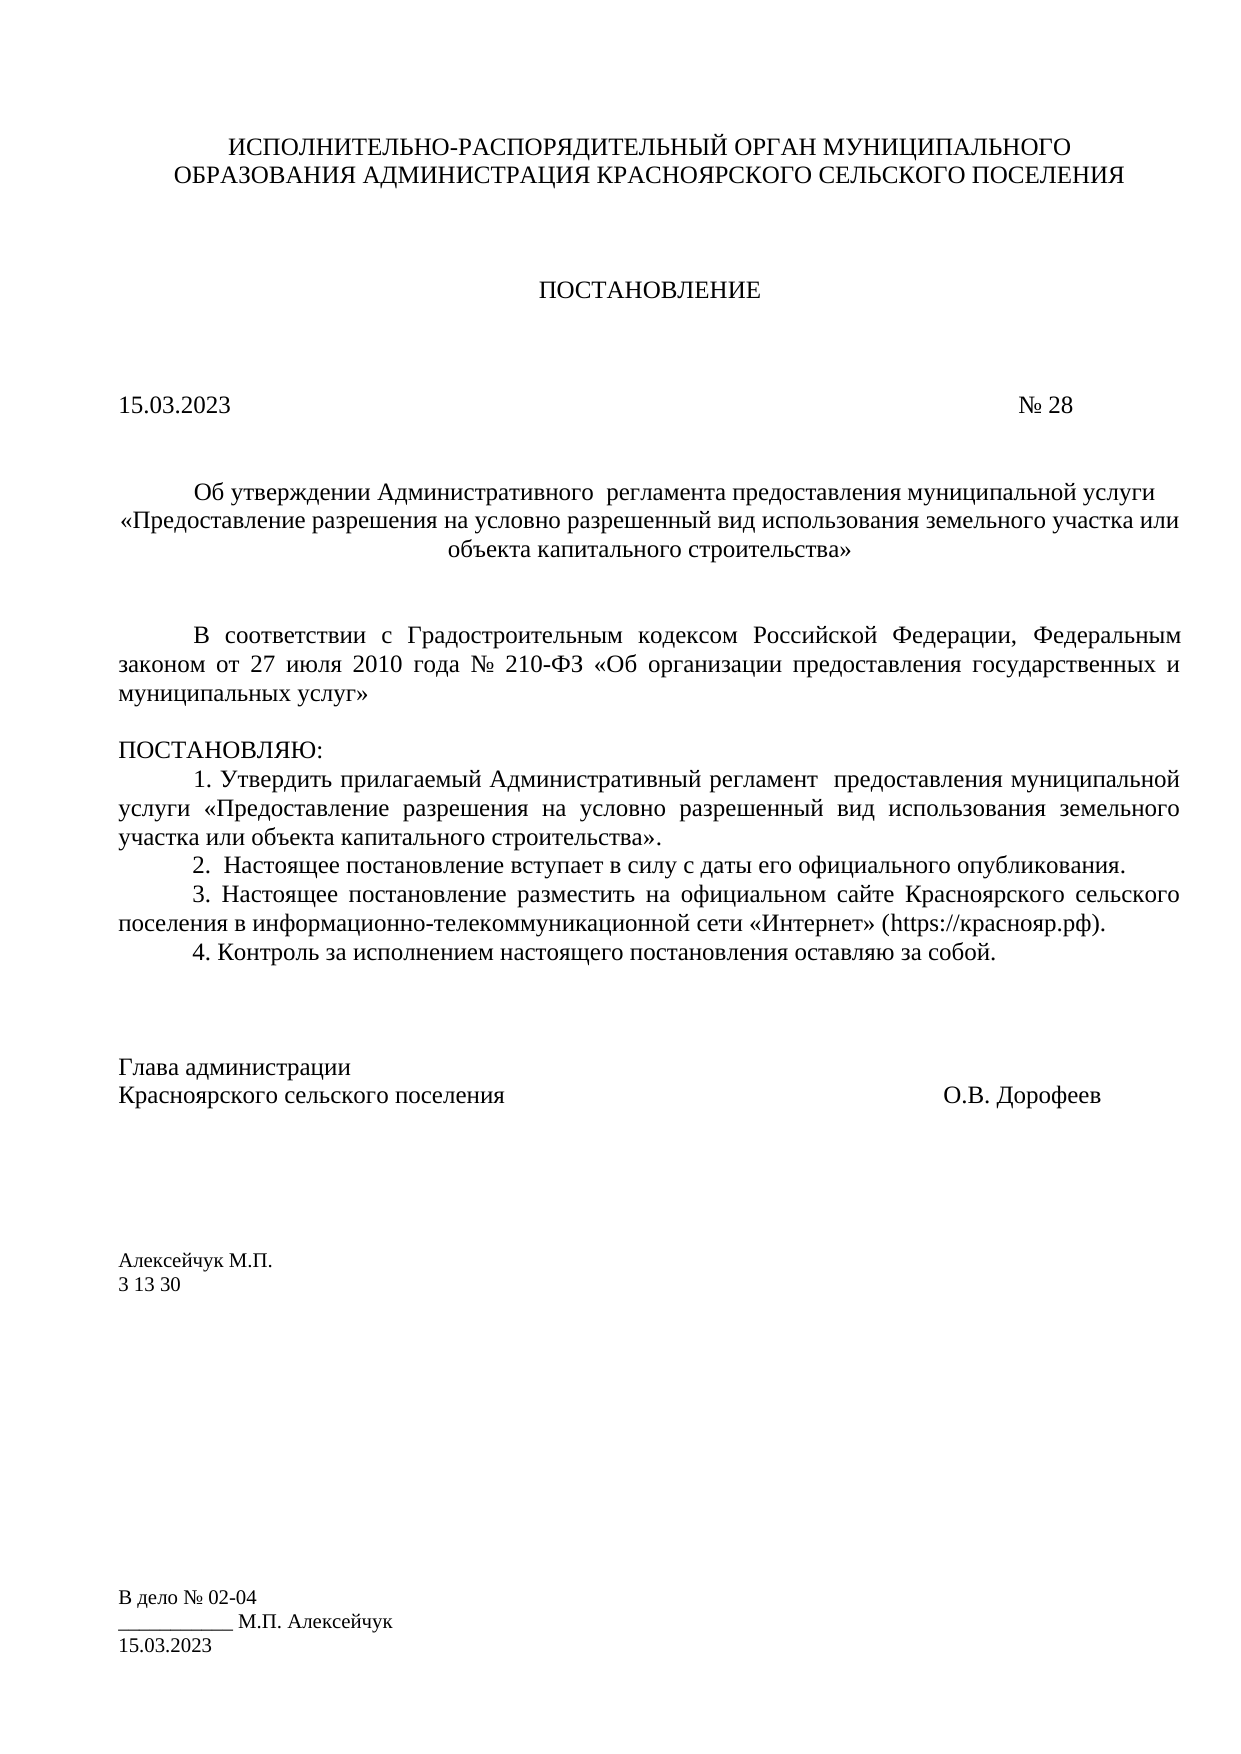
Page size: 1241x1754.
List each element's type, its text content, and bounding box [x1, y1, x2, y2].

list 1. Утвердить прилагаемый Административный регламент предоставления муниципальной услуги «Предоставление разрешения на условно разрешенный вид использования земельного участка или объекта капитального строительства». [118, 764, 1181, 850]
text 4. Контроль за исполнением настоящего постановления оставляю за собой. [118, 937, 1181, 965]
text Красноярского сельского поселения О.В. Дорофеев [118, 1080, 1181, 1109]
text ПОСТАНОВЛЯЮ: [118, 735, 1181, 764]
text Об утверждении Административного регламента предоставления муниципальной услуги «Предоставление разрешения на условно разрешенный вид использования земельного участка или объекта капитального строительства» [118, 477, 1181, 563]
text 15.03.2023 [118, 1633, 1181, 1657]
text Глава администрации [118, 1052, 1181, 1080]
text ПОСТАНОВЛЕНИЕ [118, 275, 1181, 304]
text ИСПОЛНИТЕЛЬНО-РАСПОРЯДИТЕЛЬНЫЙ ОРГАН МУНИЦИПАЛЬНОГО [118, 132, 1181, 160]
text В дело № 02-04 [118, 1585, 1181, 1609]
text 2. Настоящее постановление вступает в силу с даты его официального опубликования. [118, 850, 1181, 879]
text ___________ М.П. Алексейчук [118, 1609, 1181, 1633]
text В соответствии с Градостроительным кодексом Российской Федерации, Федеральным законом от 27 июля 2010 года № 210-ФЗ «Об организации предоставления государственных и муниципальных услуг» [118, 620, 1181, 707]
text Алексейчук М.П. [118, 1248, 1181, 1272]
text ОБРАЗОВАНИЯ АДМИНИСТРАЦИЯ КРАСНОЯРСКОГО СЕЛЬСКОГО ПОСЕЛЕНИЯ [118, 160, 1181, 189]
text 15.03.2023 № 28 [118, 390, 1181, 419]
text 3 13 30 [118, 1272, 1181, 1296]
text 3. Настоящее постановление разместить на официальном сайте Красноярского сельского поселения в информационно-телекоммуникационной сети «Интернет» (https://краснояр.рф). [118, 879, 1181, 937]
